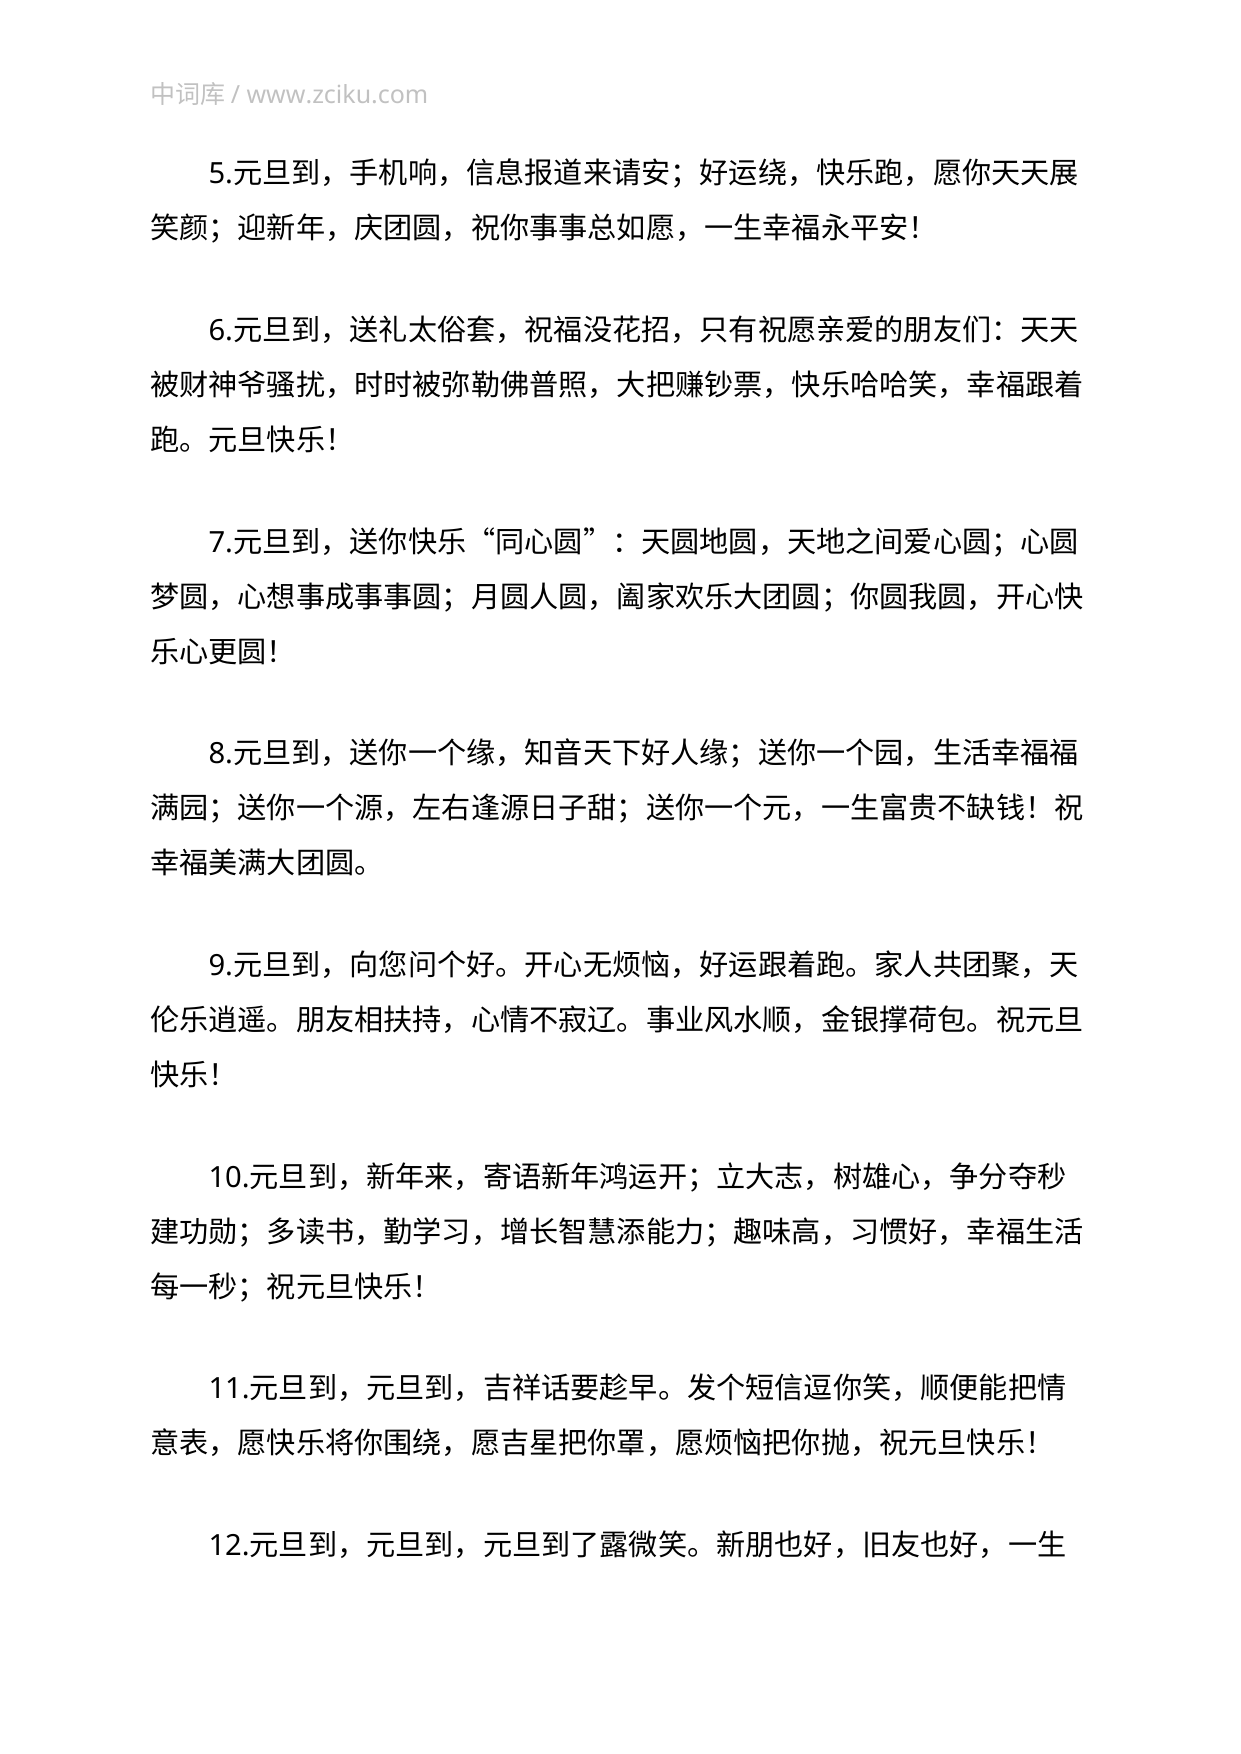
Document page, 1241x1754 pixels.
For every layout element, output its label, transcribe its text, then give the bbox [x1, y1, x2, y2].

text 8.元旦到，送你一个缘，知音天下好人缘；送你一个园，生活幸福福满园；送你一个源，左右逢源日子甜；送你一个元，一生富贵不缺钱！祝幸福美满大团圆。 [150, 730, 1090, 882]
text 6.元旦到，送礼太俗套，祝福没花招，只有祝愿亲爱的朋友们：天天被财神爷骚扰，时时被弥勒佛普照，大把赚钞票，快乐哈哈笑，幸福跟着跑。元旦快乐！ [150, 307, 1090, 459]
text 7.元旦到，送你快乐“同心圆”：天圆地圆，天地之间爱心圆；心圆梦圆，心想事成事事圆；月圆人圆，阖家欢乐大团圆；你圆我圆，开心快乐心更圆！ [150, 518, 1090, 671]
text 5.元旦到，手机响，信息报道来请安；好运绕，快乐跑，愿你天天展笑颜；迎新年，庆团圆，祝你事事总如愿，一生幸福永平安！ [150, 150, 1090, 247]
text 10.元旦到，新年来，寄语新年鸿运开；立大志，树雄心，争分夺秒建功勋；多读书，勤学习，增长智慧添能力；趣味高，习惯好，幸福生活每一秒；祝元旦快乐！ [150, 1153, 1090, 1306]
text 9.元旦到，向您问个好。开心无烦恼，好运跟着跑。家人共团聚，天伦乐逍遥。朋友相扶持，心情不寂辽。事业风水顺，金银撑荷包。祝元旦快乐！ [150, 942, 1090, 1094]
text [150, 1522, 1090, 1564]
text 11.元旦到，元旦到，吉祥话要趁早。发个短信逗你笑，顺便能把情意表，愿快乐将你围绕，愿吉星把你罩，愿烦恼把你抛，祝元旦快乐！ [150, 1365, 1090, 1462]
